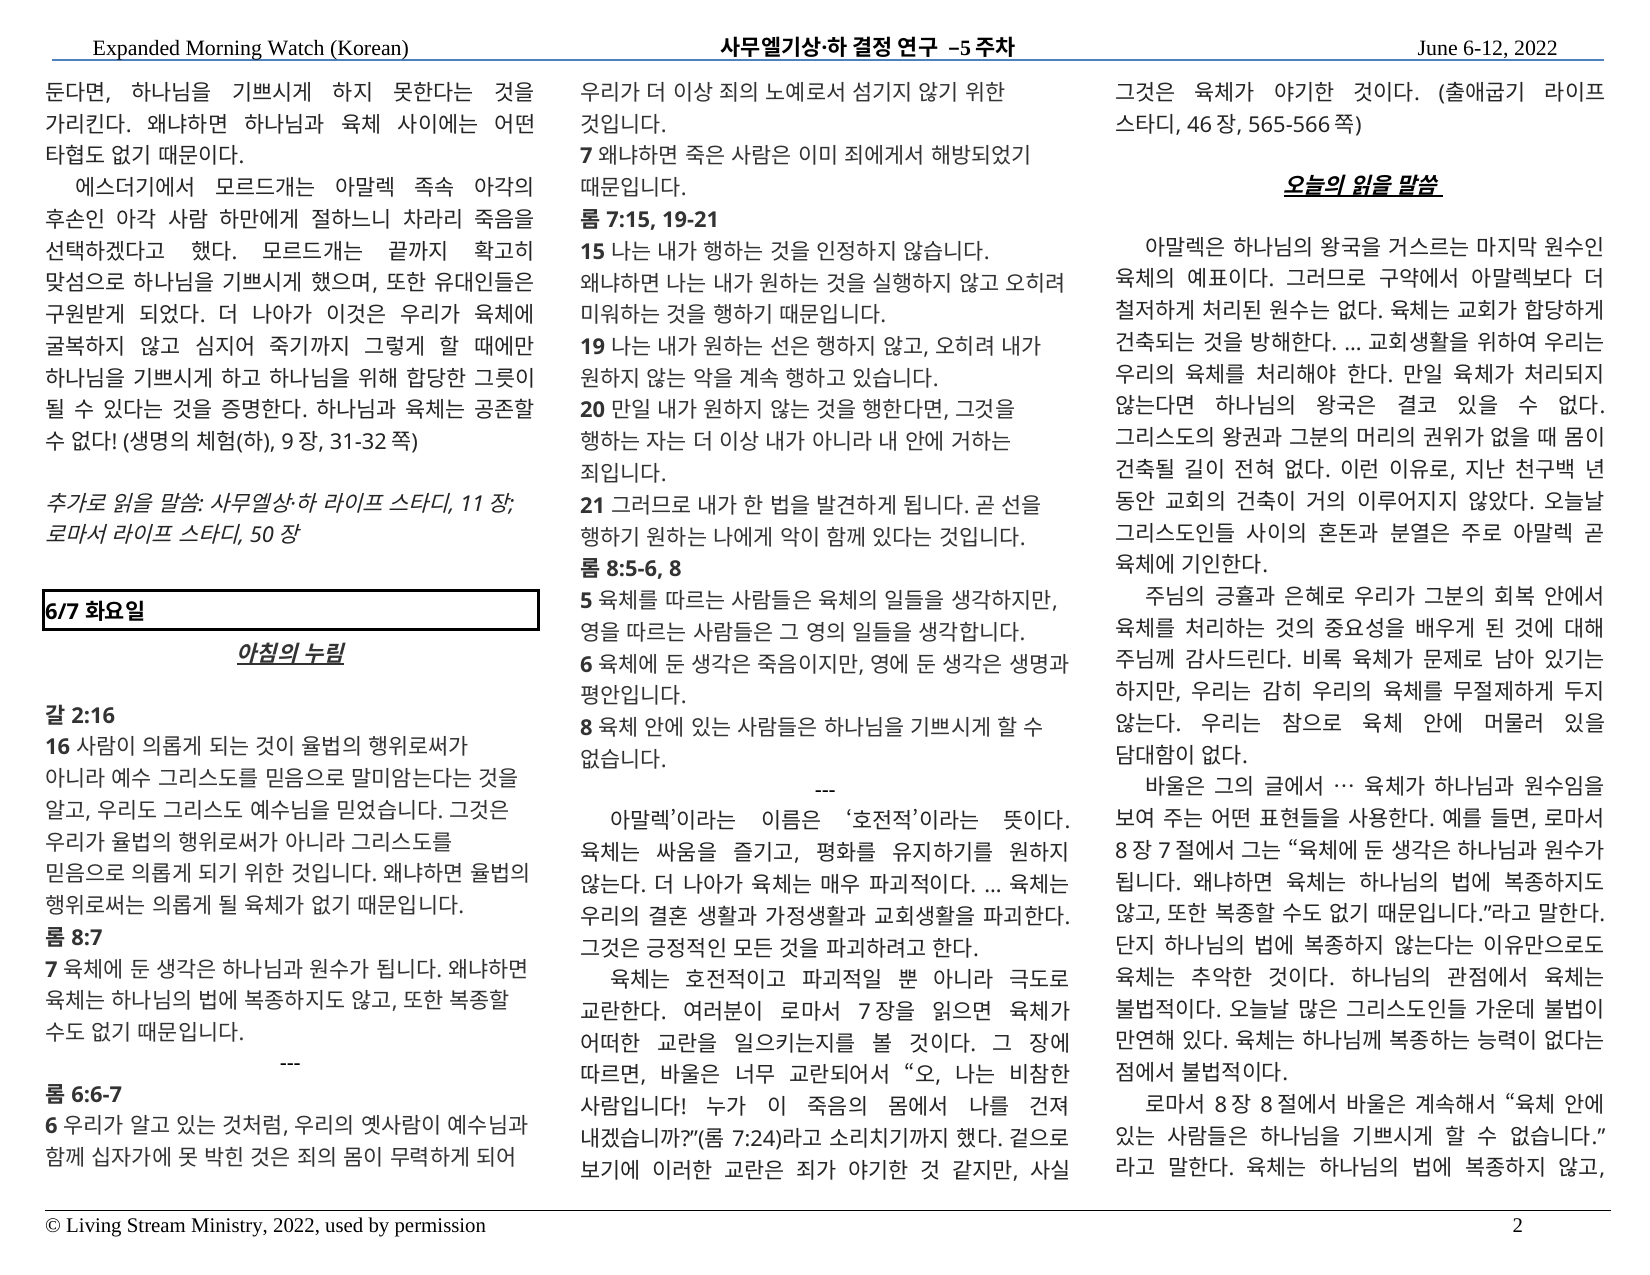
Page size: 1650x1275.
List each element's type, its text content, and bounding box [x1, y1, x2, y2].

text 롬 7:15, 19-21 [580, 202, 1070, 234]
text --- [45, 1047, 535, 1077]
text 6/7 화요일 [45, 592, 537, 628]
text 바울은 그의 글에서 … 육체가 하나님과 원수임을 보여 주는 어떤 표현들을 사용한다. 예를 들면, 로마서 8장 7절에서 그는 “육체에 둔 생각은 하나님과 원수가 됩니다. 왜냐하면 육체는 하나님의 법에 복종하지도 않고, 또한 복종할 수도 없기 때문입니다.”라고 말한다. 단지 하나님의 법에 복종하지 않는다는 이유만으로도 육체는 추악한 것이다. 하나님의 관점에서 육체는 불법적이다. 오늘날 많은 그리스도인들 가운데 불법이 만연해 있다. 육체는 하나님께 복종하는 능력이 없다는 점에서 불법적이다. [1115, 769, 1605, 1087]
text 8 육체 안에 있는 사람들은 하나님을 기쁘시게 할 수 없습니다. [580, 710, 1070, 774]
text 아말렉은 하나님의 왕국을 거스르는 마지막 원수인 육체의 예표이다. 그러므로 구약에서 아말렉보다 더 철저하게 처리된 원수는 없다. 육체는 교회가 합당하게 건축되는 것을 방해한다. … 교회생활을 위하여 우리는 우리의 육체를 처리해야 한다. 만일 육체가 처리되지 않는다면 하나님의 왕국은 결코 있을 수 없다. 그리스도의 왕권과 그분의 머리의 권위가 없을 때 몸이 건축될 길이 전혀 없다. 이런 이유로, 지난 천구백 년 동안 교회의 건축이 거의 이루어지지 않았다. 오늘날 그리스도인들 사이의 혼돈과 분열은 주로 아말렉 곧 육체에 기인한다. [1115, 230, 1605, 579]
text 롬 8:7 [45, 920, 535, 952]
text 아말렉’이라는 이름은 ‘호전적’이라는 뜻이다. 육체는 싸움을 즐기고, 평화를 유지하기를 원하지 않는다. 더 나아가 육체는 매우 파괴적이다. … 육체는 우리의 결혼 생활과 가정생활과 교회생활을 파괴한다. 그것은 긍정적인 모든 것을 파괴하려고 한다. [580, 803, 1070, 962]
text 5 육체를 따르는 사람들은 육체의 일들을 생각하지만, 영을 따르는 사람들은 그 영의 일들을 생각합니다. [580, 583, 1070, 647]
text 19 나는 내가 원하는 선은 행하지 않고, 오히려 내가 원하지 않는 악을 계속 행하고 있습니다. [580, 329, 1070, 392]
text 7 육체에 둔 생각은 하나님과 원수가 됩니다. 왜냐하면 육체는 하나님의 법에 복종하지도 않고, 또한 복종할 수도 없기 때문입니다. [45, 952, 535, 1047]
text 오늘의 읽을 말씀 [1115, 168, 1605, 200]
text 주님의 긍휼과 은혜로 우리가 그분의 회복 안에서 육체를 처리하는 것의 중요성을 배우게 된 것에 대해 주님께 감사드린다. 비록 육체가 문제로 남아 있기는 하지만, 우리는 감히 우리의 육체를 무절제하게 두지 않는다. 우리는 참으로 육체 안에 머물러 있을 담대함이 없다. [1115, 579, 1605, 769]
text 21 그러므로 내가 한 법을 발견하게 됩니다. 곧 선을 행하기 원하는 나에게 악이 함께 있다는 것입니다. [580, 488, 1070, 551]
text --- [580, 774, 1070, 803]
text 추가로 읽을 말씀: 사무엘상·하 라이프 스타디, 11장; 로마서 라이프 스타디, 50장 [45, 486, 535, 549]
text 롬 6:6-7 [45, 1077, 535, 1108]
text 7 왜냐하면 죽은 사람은 이미 죄에게서 해방되었기 때문입니다. [580, 138, 1070, 202]
text 롬 8:5-6, 8 [580, 551, 1070, 583]
text 6 우리가 알고 있는 것처럼, 우리의 옛사람이 예수님과 함께 십자가에 못 박힌 것은 죄의 몸이 무력하게 되어 우리가 더 이상 죄의 노예로서 섬기지 않기 위한 것입니다. [45, 1108, 535, 1172]
text 아침의 누림 [45, 636, 535, 668]
text 갈 2:16 [45, 698, 535, 729]
text 에스더기에서 모르드개는 아말렉 족속 아각의 후손인 아각 사람 하만에게 절하느니 차라리 죽음을 선택하겠다고 했다. 모르드개는 끝까지 확고히 맞섬으로 하나님을 기쁘시게 했으며, 또한 유대인들은 구원받게 되었다. 더 나아가 이것은 우리가 육체에 굴복하지 않고 심지어 죽기까지 그렇게 할 때에만 하나님을 기쁘시게 하고 하나님을 위해 합당한 그릇이 될 수 있다는 것을 증명한다. 하나님과 육체는 공존할 수 없다! (생명의 체험(하), 9장, 31-32쪽) [45, 170, 535, 456]
text 20 만일 내가 원하지 않는 것을 행한다면, 그것을 행하는 자는 더 이상 내가 아니라 내 안에 거하는 죄입니다. [580, 392, 1070, 488]
text 15 나는 내가 행하는 것을 인정하지 않습니다. 왜냐하면 나는 내가 원하는 것을 실행하지 않고 오히려 미워하는 것을 행하기 때문입니다. [580, 234, 1070, 329]
text 6 우리가 알고 있는 것처럼, 우리의 옛사람이 예수님과 함께 십자가에 못 박힌 것은 죄의 몸이 무력하게 되어 우리가 더 이상 죄의 노예로서 섬기지 않기 위한 것입니다. [580, 75, 1070, 138]
text 육체는 호전적이고 파괴적일 뿐 아니라 극도로 교란한다. 여러분이 로마서 7장을 읽으면 육체가 어떠한 교란을 일으키는지를 볼 것이다. 그 장에 따르면, 바울은 너무 교란되어서 “오, 나는 비참한 사람입니다! 누가 이 죽음의 몸에서 나를 건져 내겠습니까?”(롬 7:24)라고 소리치기까지 했다. 겉으로 보기에 이러한 교란은 죄가 야기한 것 같지만, 사실 그것은 육체가 야기한 것이다. (출애굽기 라이프 스타디, 46장, 565-566쪽) [1115, 75, 1605, 138]
text 6 육체에 둔 생각은 죽음이지만, 영에 둔 생각은 생명과 평안입니다. [580, 647, 1070, 710]
text 16 사람이 의롭게 되는 것이 율법의 행위로써가 아니라 예수 그리스도를 믿음으로 말미암는다는 것을 알고, 우리도 그리스도 예수님을 믿었습니다. 그것은 우리가 율법의 행위로써가 아니라 그리스도를 믿음으로 의롭게 되기 위한 것입니다. 왜냐하면 율법의 행위로써는 의롭게 될 육체가 없기 때문입니다. [45, 729, 535, 920]
text 육체는 호전적이고 파괴적일 뿐 아니라 극도로 교란한다. 여러분이 로마서 7장을 읽으면 육체가 어떠한 교란을 일으키는지를 볼 것이다. 그 장에 따르면, 바울은 너무 교란되어서 “오, 나는 비참한 사람입니다! 누가 이 죽음의 몸에서 나를 건져 내겠습니까?”(롬 7:24)라고 소리치기까지 했다. 겉으로 보기에 이러한 교란은 죄가 야기한 것 같지만, 사실 그것은 육체가 야기한 것이다. (출애굽기 라이프 스타디, 46장, 565-566쪽) [580, 962, 1070, 1184]
